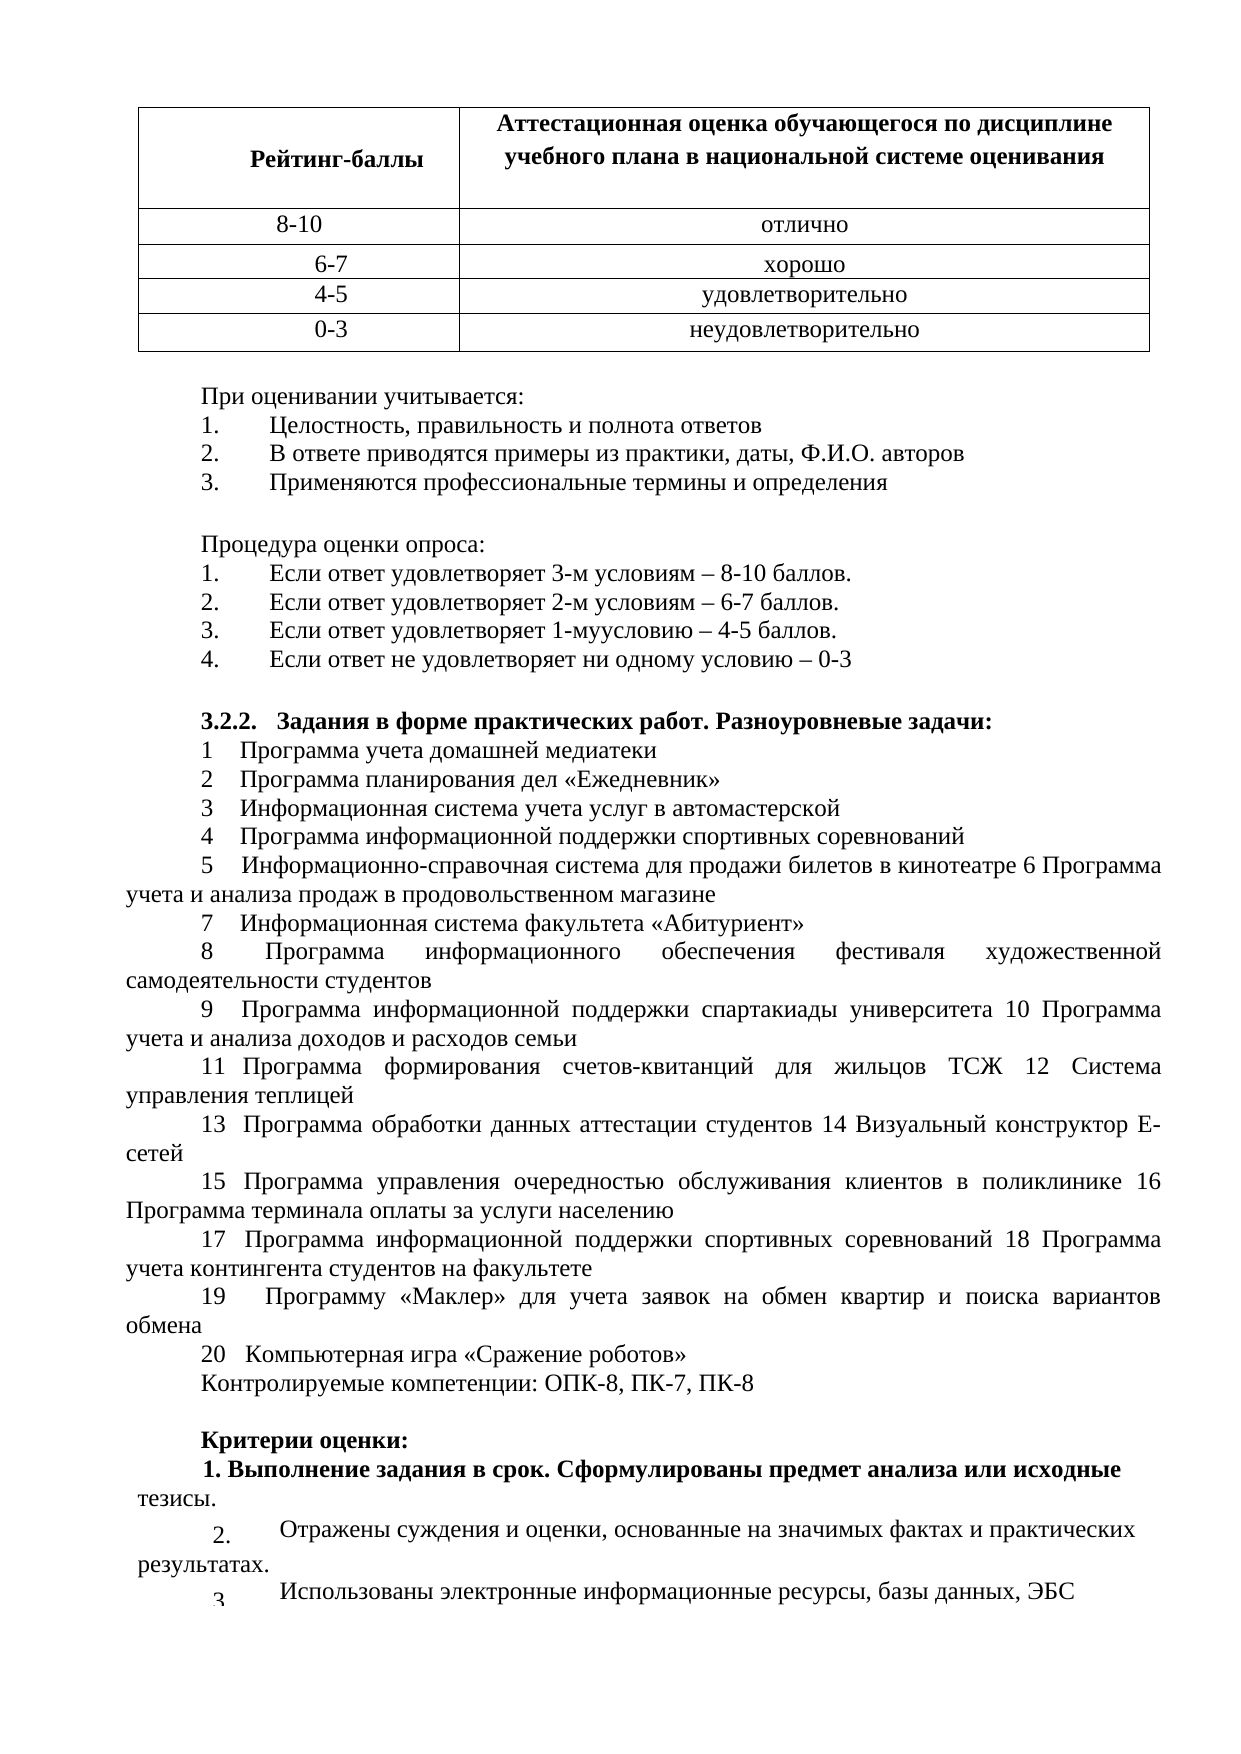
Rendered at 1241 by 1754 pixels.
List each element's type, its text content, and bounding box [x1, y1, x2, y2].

list Программа обработки данных аттестации студентов 14 Визуальный конструктор Е- сетей [126, 1109, 1162, 1166]
table_header Рейтинг-баллы [139, 108, 459, 208]
table_header Аттестационная оценка обучающегося по дисциплине учебного плана в национальной системе оценивания [460, 108, 1149, 208]
list Целостность, правильность и полнота ответов [126, 410, 1162, 438]
table_header Отражены суждения и оценки, основанные на значимых фактах и практических Использованы электронные информационные ресурсы, базы данных, ЭБС [278, 1483, 1151, 1605]
list Если ответ удовлетворяет 1-муусловию – 4-5 баллов. [126, 616, 1162, 644]
table_header тезисы. 2. результатах. 3. [136, 1483, 278, 1605]
table_cell удовлетворительно [460, 279, 1149, 313]
list Если ответ удовлетворяет 2-м условиям – 6-7 баллов. [126, 587, 1162, 616]
table_cell отлично [460, 209, 1149, 244]
text Процедура оценки опроса: [126, 529, 1162, 558]
table_cell неудовлетворительно [460, 314, 1149, 351]
list В ответе приводятся примеры из практики, даты, Ф.И.О. авторов [126, 438, 1162, 467]
list Если ответ не удовлетворяет ни одному условию – 0-3 [126, 644, 1162, 673]
list Программа информационного обеспечения фестиваля художественной самодеятельности студентов [126, 936, 1162, 994]
list Программа управления очередностью обслуживания клиентов в поликлинике 16 Программа терминала оплаты за услуги населению [126, 1166, 1162, 1224]
table_cell 6-7 [139, 245, 459, 278]
list Информационная система учета услуг в автомастерской [126, 793, 1162, 821]
list Программа информационной поддержки спортивных соревнований 18 Программа учета контингента студентов на факультете [126, 1224, 1162, 1281]
list Информационная система факультета «Абитуриент» [126, 908, 1162, 936]
list Программа учета домашней медиатеки [126, 735, 1162, 764]
list Программу «Маклер» для учета заявок на обмен квартир и поиска вариантов обмена [126, 1281, 1162, 1339]
list Применяются профессиональные термины и определения [126, 467, 1162, 496]
list Программа планирования дел «Ежедневник» [126, 764, 1162, 793]
list Компьютерная игра «Сражение роботов» [126, 1339, 1162, 1368]
table_cell 8-10 [139, 209, 459, 244]
text При оценивании учитывается: [126, 381, 1162, 410]
list Задания в форме практических работ. Разноуровневые задачи: [126, 706, 1162, 735]
table_cell 4-5 [139, 279, 459, 313]
text 1. Выполнение задания в срок. Сформулированы предмет анализа или исходные [202, 1454, 1162, 1483]
text Критерии оценки: [126, 1426, 1162, 1454]
list Программа информационной поддержки спортивных соревнований [126, 821, 1162, 850]
list Если ответ удовлетворяет 3-м условиям – 8-10 баллов. [126, 558, 1162, 587]
list Информационно-справочная система для продажи билетов в кинотеатре 6 Программа учета и анализа продаж в продовольственном магазине [126, 850, 1162, 908]
text Контролируемые компетенции: ОПК-8, ПК-7, ПК-8 [126, 1368, 1162, 1396]
list Программа информационной поддержки спартакиады университета 10 Программа учета и анализа доходов и расходов семьи [126, 994, 1162, 1051]
table_cell 0-3 [139, 314, 459, 351]
list Программа формирования счетов-квитанций для жильцов ТСЖ 12 Система управления теплицей [126, 1051, 1162, 1109]
table_cell хорошо [460, 245, 1149, 278]
